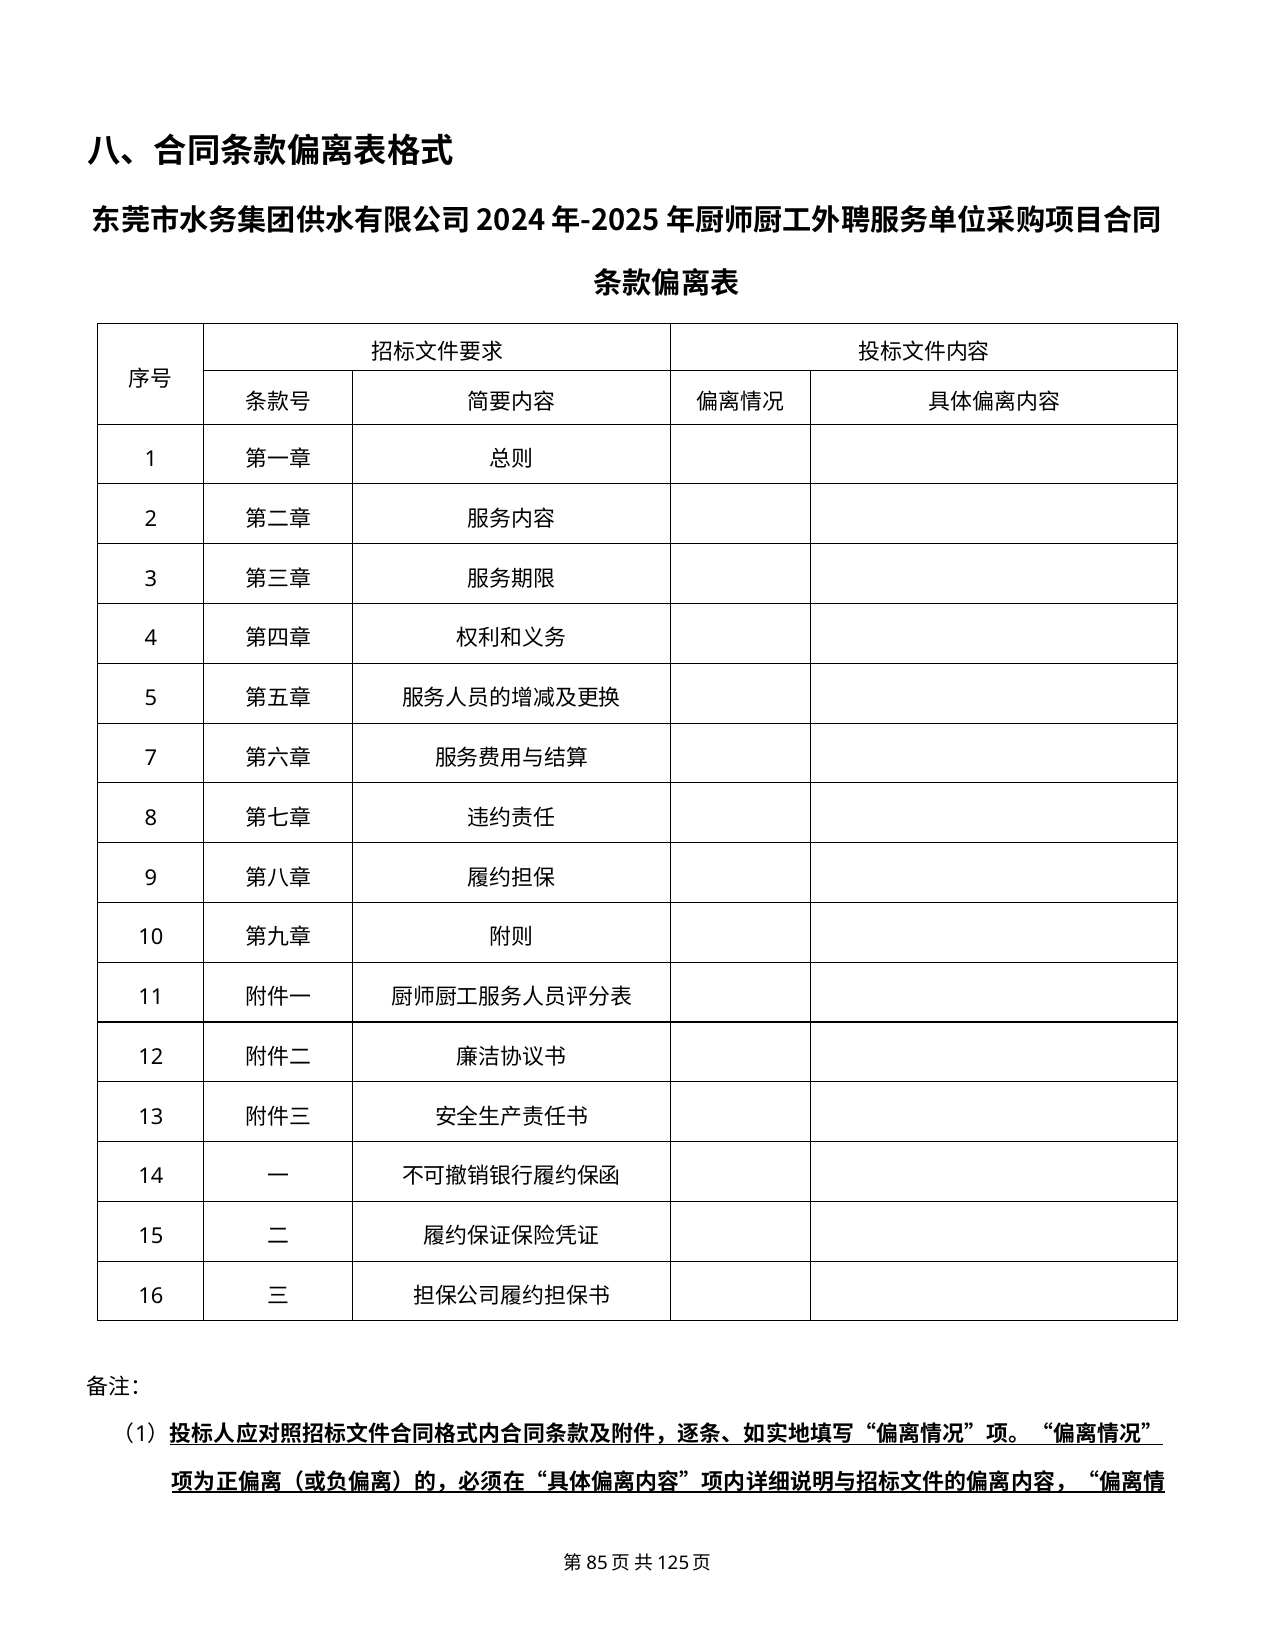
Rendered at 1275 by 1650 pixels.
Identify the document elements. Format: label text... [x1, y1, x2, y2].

table_cell [811, 1202, 1177, 1261]
table_cell [811, 664, 1177, 722]
table_cell [811, 1142, 1177, 1201]
table_cell 简要内容 [353, 371, 670, 423]
table_header 投标文件内容 [671, 324, 1177, 370]
table_cell 担保公司履约担保书 [353, 1262, 670, 1320]
table_cell 第六章 [204, 724, 352, 782]
table_cell 服务人员的增减及更换 [353, 664, 670, 722]
table_cell [811, 1023, 1177, 1081]
table_cell 服务费用与结算 [353, 724, 670, 782]
table_cell [671, 1202, 810, 1261]
table_cell [671, 1262, 810, 1320]
table_cell [811, 544, 1177, 603]
table_cell [811, 963, 1177, 1021]
table_cell 第三章 [204, 544, 352, 603]
table_cell 附则 [353, 903, 670, 962]
text 八、合同条款偏离表格式 [87, 124, 1166, 172]
table_cell 7 [98, 724, 203, 782]
table_cell [671, 425, 810, 483]
table_cell [811, 783, 1177, 842]
table_cell [671, 604, 810, 663]
table_cell 第五章 [204, 664, 352, 722]
table_cell [671, 664, 810, 722]
table_cell 16 [98, 1262, 203, 1320]
table_cell 第二章 [204, 484, 352, 543]
table_cell 具体偏离内容 [811, 371, 1177, 423]
table_cell 第七章 [204, 783, 352, 842]
table_cell 一 [204, 1142, 352, 1201]
table_cell 15 [98, 1202, 203, 1261]
table_cell 二 [204, 1202, 352, 1261]
table_cell 3 [98, 544, 203, 603]
table_cell 14 [98, 1142, 203, 1201]
table_cell 三 [204, 1262, 352, 1320]
table_cell 9 [98, 843, 203, 902]
table_header 招标文件要求 [204, 324, 670, 370]
table_cell [811, 843, 1177, 902]
table_cell 12 [98, 1023, 203, 1081]
table_cell 廉洁协议书 [353, 1023, 670, 1081]
table_cell [811, 1082, 1177, 1141]
table_cell 11 [98, 963, 203, 1021]
table_cell 履约担保 [353, 843, 670, 902]
text 东莞市水务集团供水有限公司2024年-2025年厨师厨工外聘服务单位采购项目合同条款偏离表 [87, 196, 1166, 302]
table_cell 附件一 [204, 963, 352, 1021]
table_cell 1 [98, 425, 203, 483]
table_cell [811, 1262, 1177, 1320]
table_cell 条款号 [204, 371, 352, 423]
text 备注： [87, 1369, 1166, 1401]
table_cell [671, 963, 810, 1021]
table_cell [671, 1142, 810, 1201]
table_cell 13 [98, 1082, 203, 1141]
table_cell 2 [98, 484, 203, 543]
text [113, 1416, 1166, 1496]
table_cell 第一章 [204, 425, 352, 483]
table_cell 服务期限 [353, 544, 670, 603]
table_cell 8 [98, 783, 203, 842]
table_cell 第九章 [204, 903, 352, 962]
table_cell [671, 544, 810, 603]
table_cell 厨师厨工服务人员评分表 [353, 963, 670, 1021]
table_cell [671, 484, 810, 543]
table_cell 安全生产责任书 [353, 1082, 670, 1141]
table_cell 第八章 [204, 843, 352, 902]
table_cell 附件三 [204, 1082, 352, 1141]
table_cell 违约责任 [353, 783, 670, 842]
table_cell [811, 903, 1177, 962]
table_cell [671, 1023, 810, 1081]
table_cell 不可撤销银行履约保函 [353, 1142, 670, 1201]
table_cell [811, 724, 1177, 782]
table_cell 第四章 [204, 604, 352, 663]
table_header 序号 [98, 324, 203, 423]
table_cell 10 [98, 903, 203, 962]
table_cell [671, 783, 810, 842]
table_cell 履约保证保险凭证 [353, 1202, 670, 1261]
table_cell [671, 843, 810, 902]
table_cell 偏离情况 [671, 371, 810, 423]
table_cell [671, 724, 810, 782]
table_cell [811, 604, 1177, 663]
table_cell [671, 1082, 810, 1141]
table_cell 4 [98, 604, 203, 663]
table_cell [671, 903, 810, 962]
table_cell 服务内容 [353, 484, 670, 543]
table_cell 5 [98, 664, 203, 722]
table_cell 权利和义务 [353, 604, 670, 663]
table_cell [811, 484, 1177, 543]
table_cell 总则 [353, 425, 670, 483]
table_cell 附件二 [204, 1023, 352, 1081]
table_cell [811, 425, 1177, 483]
